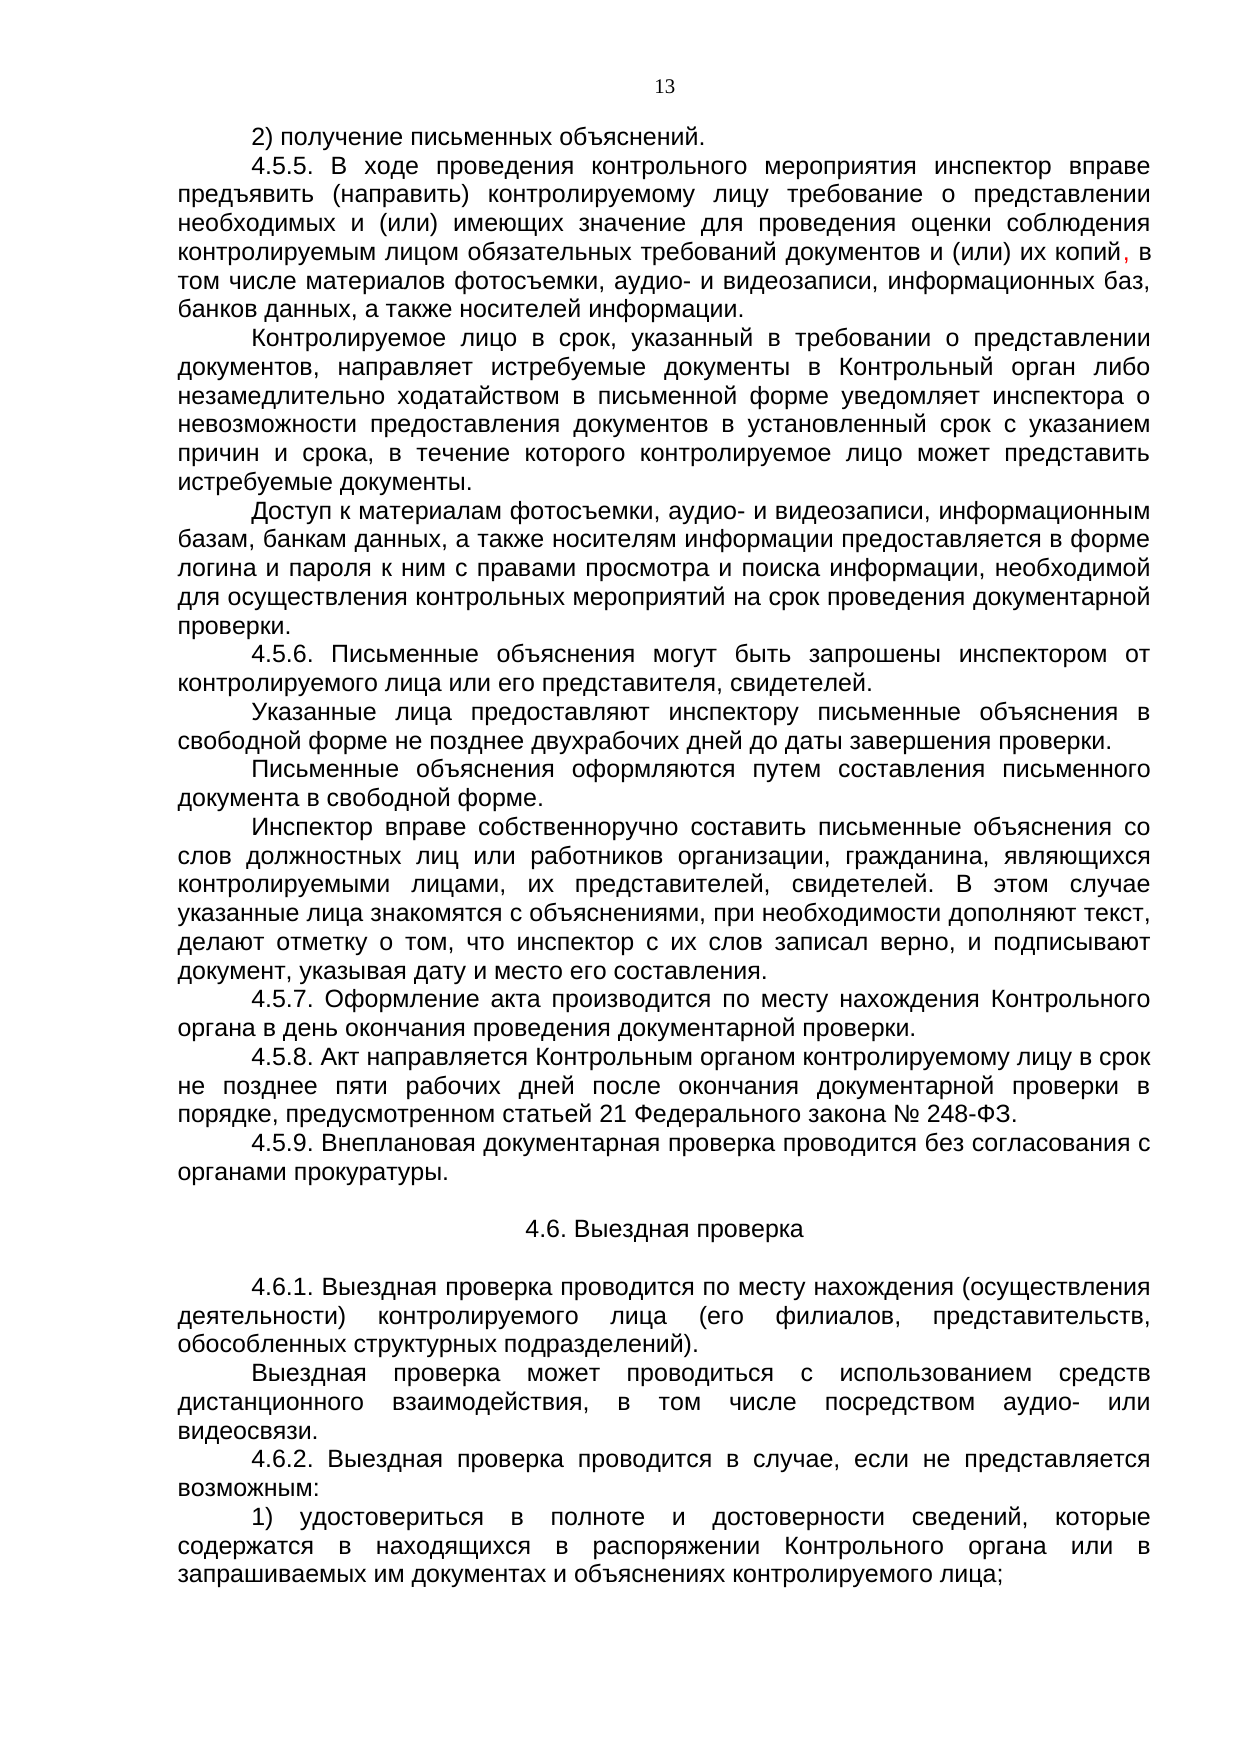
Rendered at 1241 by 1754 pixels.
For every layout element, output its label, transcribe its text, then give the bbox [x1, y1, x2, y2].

text Доступ к материалам фотосъемки, аудио- и видеозаписи, информационным базам, банкам данных, а также носителям информации предоставляется в форме логина и пароля к ним с правами просмотра и поиска информации, необходимой для осуществления контрольных мероприятий на срок проведения документарной проверки. [177, 496, 1152, 639]
list 4.5.9. Внеплановая документарная проверка проводится без согласования с органами прокуратуры. [177, 1128, 1152, 1186]
text Письменные объяснения оформляются путем составления письменного документа в свободной форме. [177, 754, 1152, 812]
list 4.6.2. Выездная проверка проводится в случае, если не представляется возможным: [177, 1444, 1152, 1502]
text Контролируемое лицо в срок, указанный в требовании о представлении документов, направляет истребуемые документы в Контрольный орган либо незамедлительно ходатайством в письменной форме уведомляет инспектора о невозможности предоставления документов в установленный срок с указанием причин и срока, в течение которого контролируемое лицо может представить истребуемые документы. [177, 323, 1152, 496]
list 4.6.1. Выездная проверка проводится по месту нахождения (осуществления деятельности) контролируемого лица (его филиалов, представительств, обособленных структурных подразделений). [177, 1272, 1152, 1358]
text 4.5.5. В ходе проведения контрольного мероприятия инспектор вправе предъявить (направить) контролируемому лицу требование о представлении необходимых и (или) имеющих значение для проведения оценки соблюдения контролируемым лицом обязательных требований документов и (или) их копий, в том числе материалов фотосъемки, аудио- и видеозаписи, информационных баз, банков данных, а также носителей информации. [177, 151, 1152, 323]
text Выездная проверка может проводиться с использованием средств дистанционного взаимодействия, в том числе посредством аудио- или видеосвязи. [177, 1358, 1152, 1444]
text Инспектор вправе собственноручно составить письменные объяснения со слов должностных лиц или работников организации, гражданина, являющихся контролируемыми лицами, их представителей, свидетелей. В этом случае указанные лица знакомятся с объяснениями, при необходимости дополняют текст, делают отметку о том, что инспектор с их слов записал верно, и подписывают документ, указывая дату и место его составления. [177, 812, 1152, 984]
list 4.6. Выездная проверка [177, 1214, 1152, 1243]
text Указанные лица предоставляют инспектору письменные объяснения в свободной форме не позднее двухрабочих дней до даты завершения проверки. [177, 697, 1152, 754]
text 2) получение письменных объяснений. [177, 122, 1152, 151]
text 4.5.6. Письменные объяснения могут быть запрошены инспектором от контролируемого лица или его представителя, свидетелей. [177, 639, 1152, 697]
text 1) удостовериться в полноте и достоверности сведений, которые содержатся в находящихся в распоряжении Контрольного органа или в запрашиваемых им документах и объяснениях контролируемого лица; [177, 1502, 1152, 1588]
text 4.5.7. Оформление акта производится по месту нахождения Контрольного органа в день окончания проведения документарной проверки. [177, 984, 1152, 1042]
text 4.5.8. Акт направляется Контрольным органом контролируемому лицу в срок не позднее пяти рабочих дней после окончания документарной проверки в порядке, предусмотренном статьей 21 Федерального закона № 248-ФЗ. [177, 1042, 1152, 1128]
